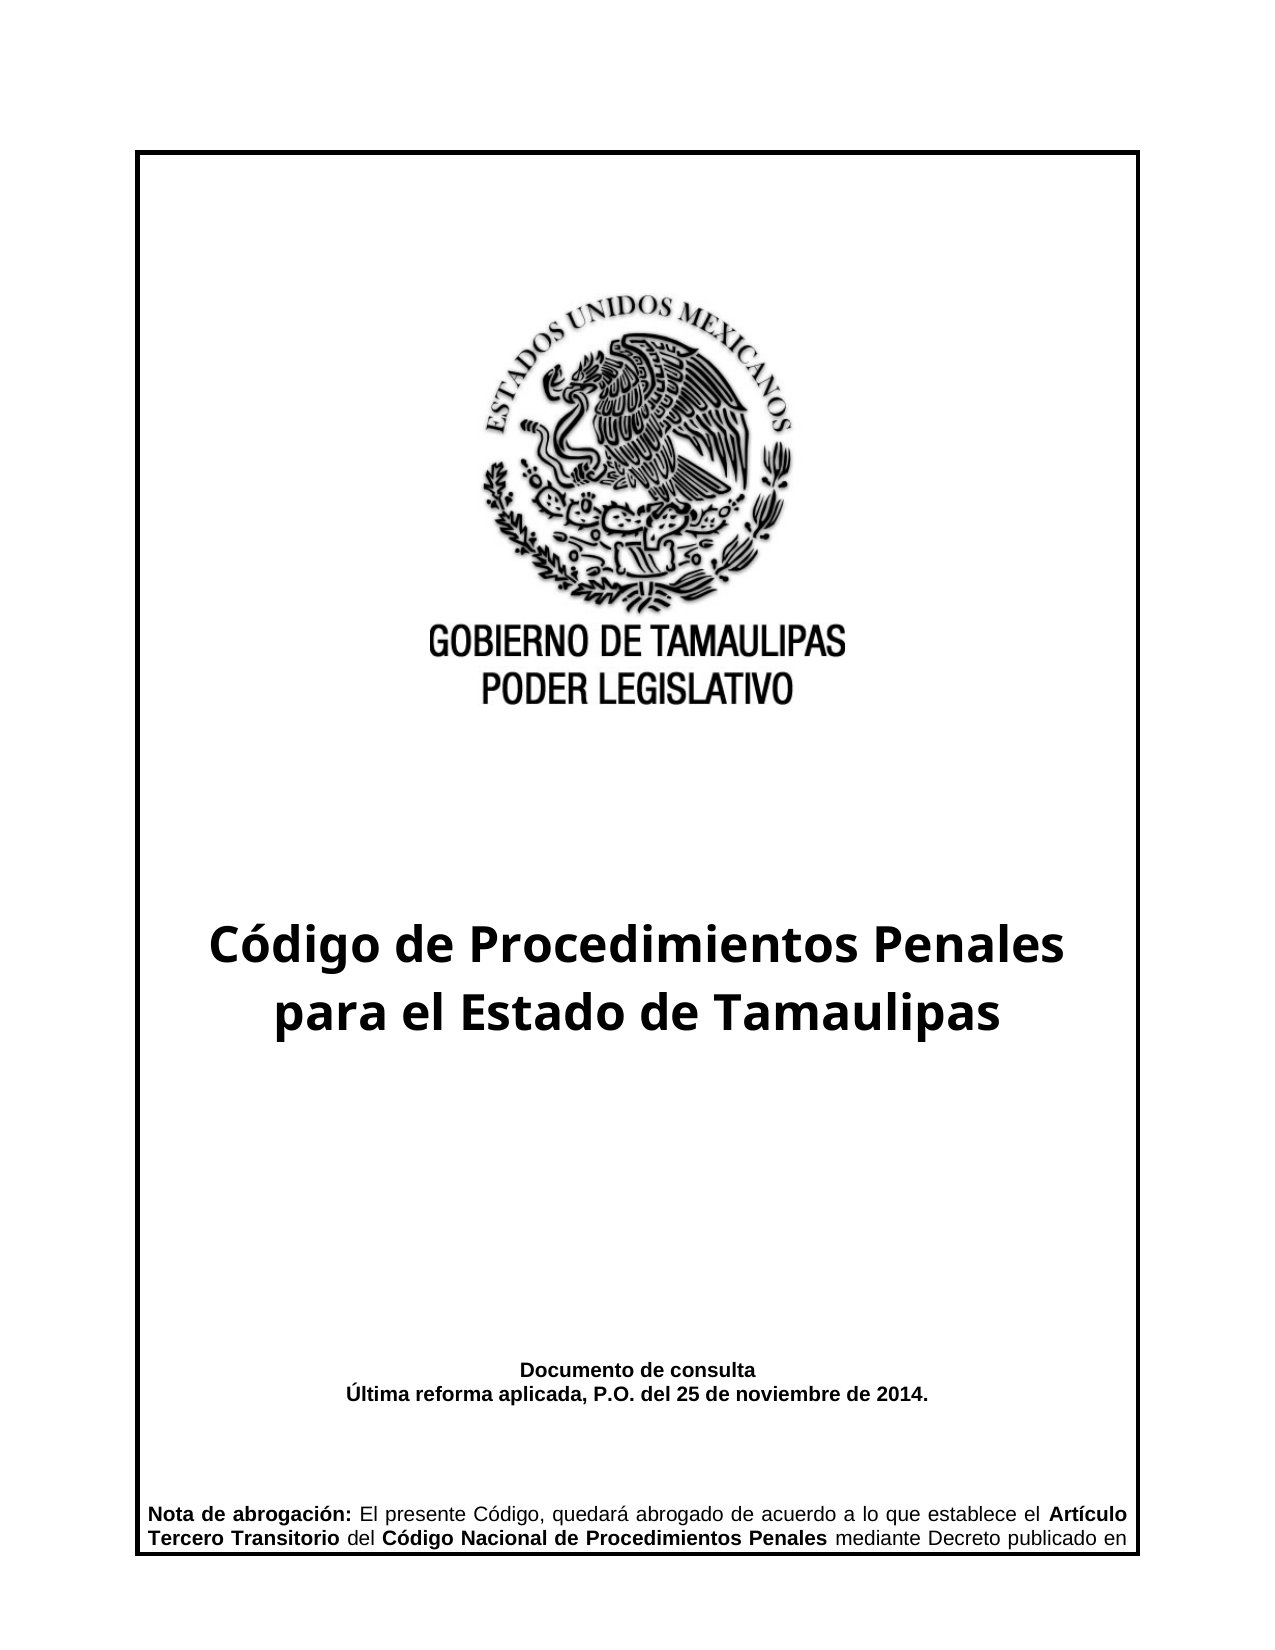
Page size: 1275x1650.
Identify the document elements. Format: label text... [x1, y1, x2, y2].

text Código de Procedimientos Penales [148, 909, 1127, 977]
picture [430, 293, 846, 705]
text Última reforma aplicada, P.O. del 25 de noviembre de 2014. [148, 1382, 1127, 1406]
text para el Estado de Tamaulipas [148, 977, 1127, 1045]
text Documento de consulta [148, 1358, 1127, 1382]
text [140, 1495, 1136, 1552]
